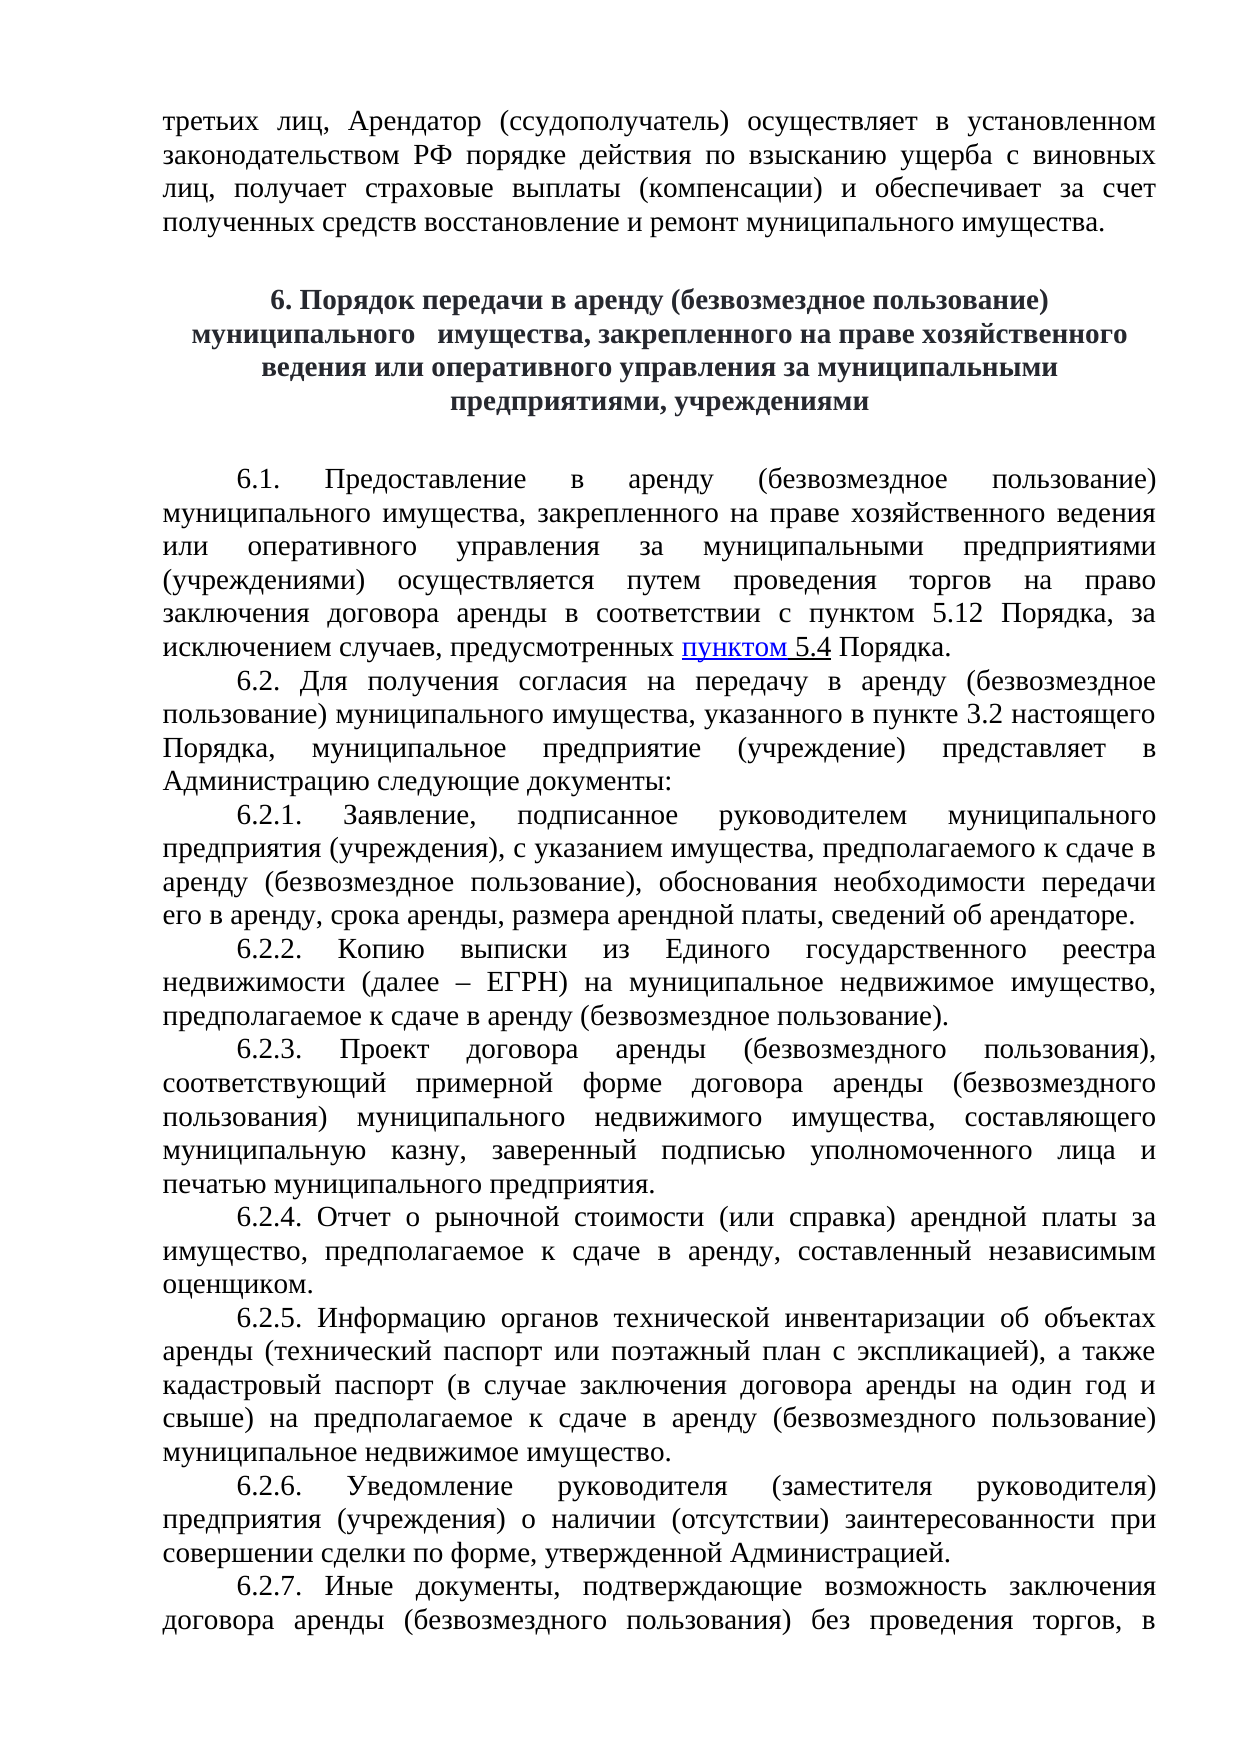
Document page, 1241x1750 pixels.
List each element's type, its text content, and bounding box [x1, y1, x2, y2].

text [162, 103, 1157, 238]
text 6.2.3. Проект договора аренды (безвозмездного пользования), соответствующий примерной форме договора аренды (безвозмездного пользования) муниципального недвижимого имущества, составляющего муниципальную казну, заверенный подписью уполномоченного лица и печатью муниципального предприятия. [162, 1032, 1157, 1199]
text 6.2.2. Копию выписки из Единого государственного реестра недвижимости (далее – ЕГРН) на муниципальное недвижимое имущество, предполагаемое к сдаче в аренду (безвозмездное пользование). [162, 931, 1157, 1032]
text 6.2.4. Отчет о рыночной стоимости (или справка) арендной платы за имущество, предполагаемое к сдаче в аренду, составленный независимым оценщиком. [162, 1199, 1157, 1300]
text 6.2. Для получения согласия на передачу в аренду (безвозмездное пользование) муниципального имущества, указанного в пункте 3.2 настоящего Порядка, муниципальное предприятие (учреждение) представляет в Администрацию следующие документы: [162, 663, 1157, 797]
subtitle 6. Порядок передачи в аренду (безвозмездное пользование) муниципального имущества, закрепленного на праве хозяйственного ведения или оперативного управления за муниципальными предприятиями, учреждениями [162, 282, 1157, 417]
text 6.1. Предоставление в аренду (безвозмездное пользование) муниципального имущества, закрепленного на праве хозяйственного ведения или оперативного управления за муниципальными предприятиями (учреждениями) осуществляется путем проведения торгов на право заключения договора аренды в соответствии с пунктом 5.12 Порядка, за исключением случаев, предусмотренных пунктом 5.4 Порядка. [162, 461, 1157, 663]
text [162, 1568, 1157, 1635]
text 6.2.5. Информацию органов технической инвентаризации об объектах аренды (технический паспорт или поэтажный план с экспликацией), а также кадастровый паспорт (в случае заключения договора аренды на один год и свыше) на предполагаемое к сдаче в аренду (безвозмездного пользование) муниципальное недвижимое имущество. [162, 1300, 1157, 1468]
text 6.2.1. Заявление, подписанное руководителем муниципального предприятия (учреждения), с указанием имущества, предполагаемого к сдаче в аренду (безвозмездное пользование), обоснования необходимости передачи его в аренду, срока аренды, размера арендной платы, сведений об арендаторе. [162, 797, 1157, 931]
text 6.2.6. Уведомление руководителя (заместителя руководителя) предприятия (учреждения) о наличии (отсутствии) заинтересованности при совершении сделки по форме, утвержденной Администрацией. [162, 1468, 1157, 1568]
